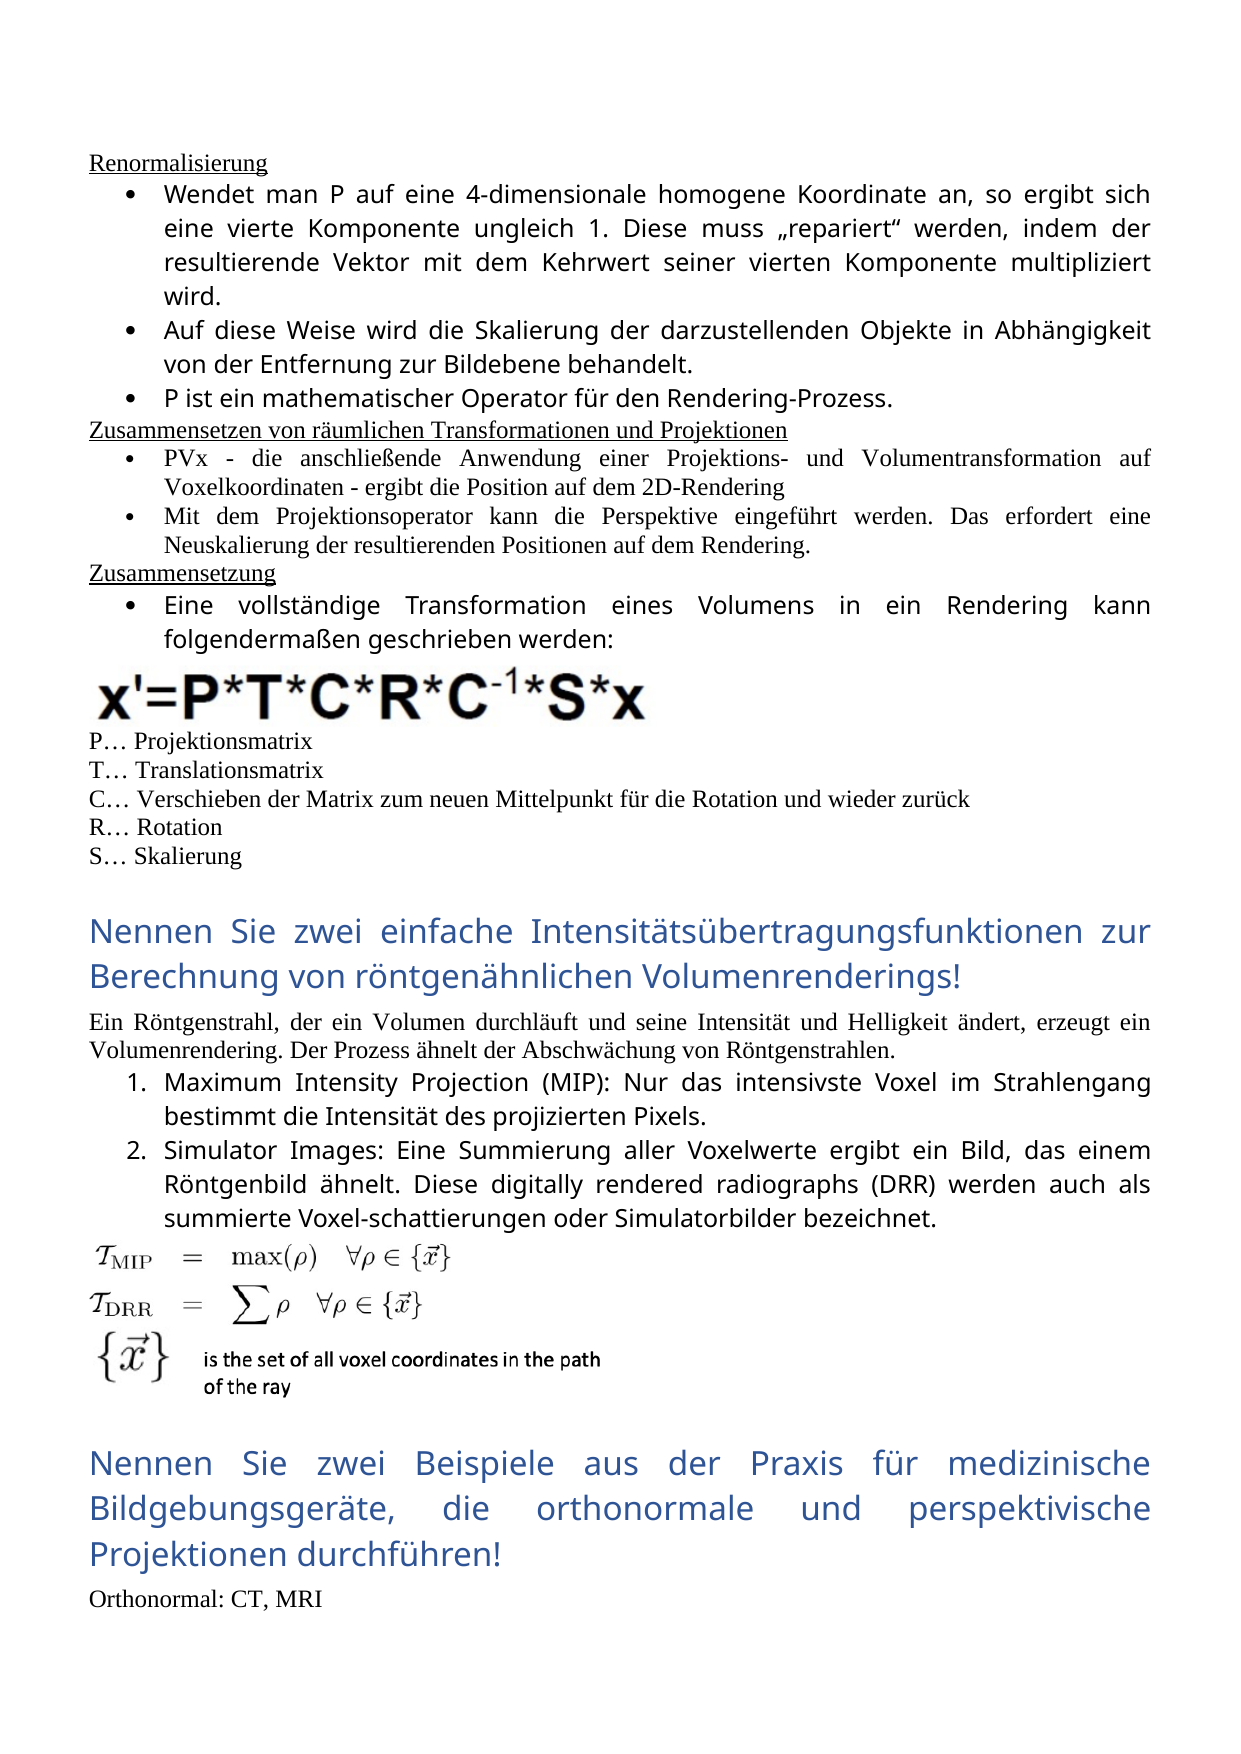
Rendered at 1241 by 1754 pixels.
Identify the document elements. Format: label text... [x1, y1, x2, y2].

picture [88, 655, 658, 727]
text Zusammensetzung [88, 558, 1152, 587]
list Auf diese Weise wird die Skalierung der darzustellenden Objekte in Abhängigkeit von der Entfernung zur Bildebene behandelt. [126, 313, 1152, 381]
text Ein Röntgenstrahl, der ein Volumen durchläuft und seine Intensität und Helligkeit ändert, erzeugt ein Volumenrendering. Der Prozess ähnelt der Abschwächung von Röntgenstrahlen. [88, 1007, 1152, 1064]
picture [88, 1234, 608, 1402]
text P… Projektionsmatrix [88, 726, 1152, 755]
text T… Translationsmatrix [88, 755, 1152, 784]
list P ist ein mathematischer Operator für den Rendering-Prozess. [126, 381, 1152, 415]
list Eine vollständige Transformation eines Volumens in ein Rendering kann folgendermaßen geschrieben werden: [126, 587, 1152, 655]
text S… Skalierung [88, 841, 1152, 870]
list Mit dem Projektionsoperator kann die Perspektive eingeführt werden. Das erfordert eine Neuskalierung der resultierenden Positionen auf dem Rendering. [126, 501, 1152, 558]
text Zusammensetzen von räumlichen Transformationen und Projektionen [88, 415, 1152, 443]
list PVx - die anschließende Anwendung einer Projektions- und Volumentransformation auf Voxelkoordinaten - ergibt die Position auf dem 2D-Rendering [126, 443, 1152, 501]
subtitle Nennen Sie zwei einfache Intensitätsübertragungsfunktionen zur Berechnung von röntgenähnlichen Volumenrenderings! [88, 907, 1152, 998]
text C… Verschieben der Matrix zum neuen Mittelpunkt für die Rotation und wieder zurück [88, 784, 1152, 812]
text R… Rotation [88, 812, 1152, 841]
text Renormalisierung [88, 148, 1152, 176]
list Maximum Intensity Projection (MIP): Nur das intensivste Voxel im Strahlengang bestimmt die Intensität des projizierten Pixels. [126, 1064, 1152, 1132]
list Wendet man P auf eine 4-dimensionale homogene Koordinate an, so ergibt sich eine vierte Komponente ungleich 1. Diese muss „repariert“ werden, indem der resultierende Vektor mit dem Kehrwert seiner vierten Komponente multipliziert wird. [126, 176, 1152, 313]
list Simulator Images: Eine Summierung aller Voxelwerte ergibt ein Bild, das einem Röntgenbild ähnelt. Diese digitally rendered radiographs (DRR) werden auch als summierte Voxel-schattierungen oder Simulatorbilder bezeichnet. [126, 1132, 1152, 1234]
text Orthonormal: CT, MRI [88, 1584, 1152, 1613]
subtitle Nennen Sie zwei Beispiele aus der Praxis für medizinische Bildgebungsgeräte, die orthonormale und perspektivische Projektionen durchführen! [88, 1439, 1152, 1576]
